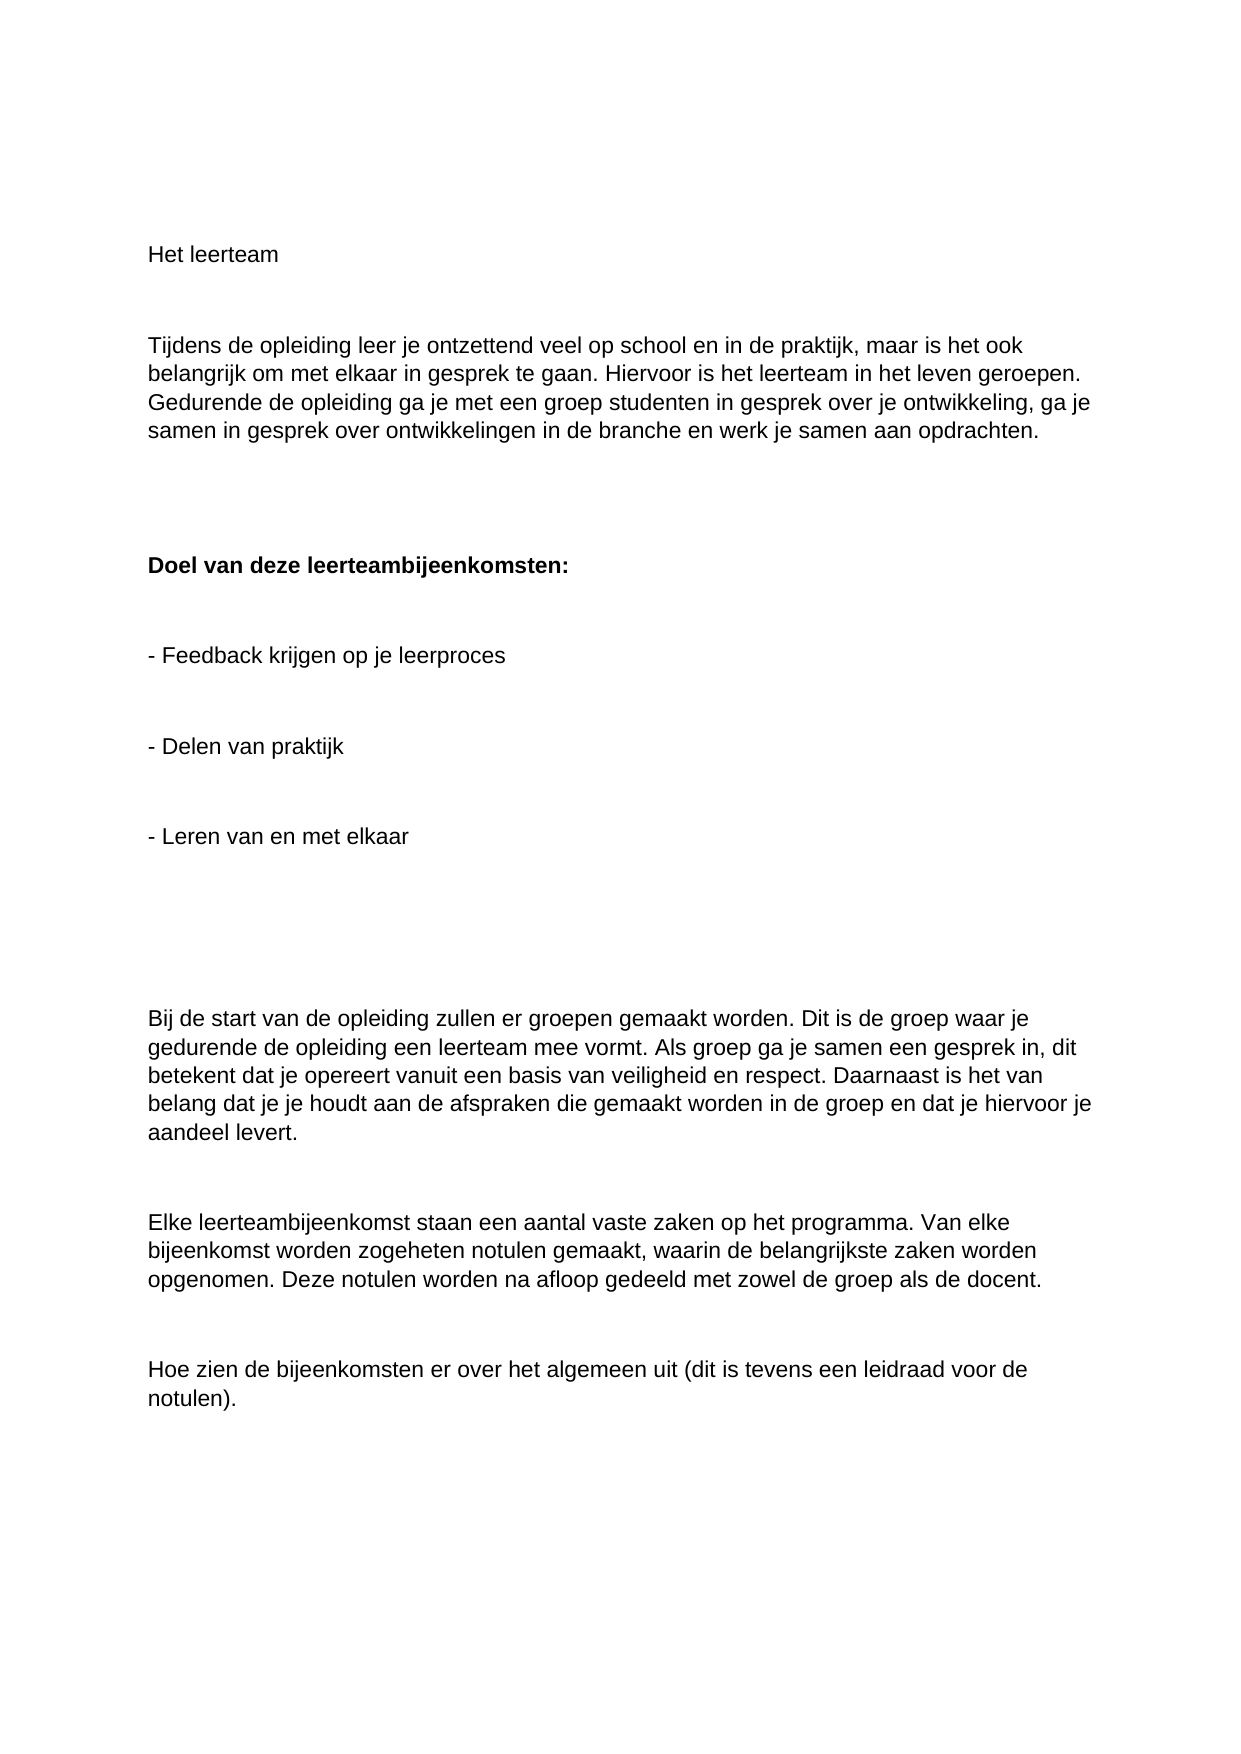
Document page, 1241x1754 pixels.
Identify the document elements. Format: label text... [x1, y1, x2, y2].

text Tijdens de opleiding leer je ontzettend veel op school en in de praktijk, maar is het ook belangrijk om met elkaar in gesprek te gaan. Hiervoor is het leerteam in het leven geroepen. Gedurende de opleiding ga je met een groep studenten in gesprek over je ontwikkeling, ga je samen in gesprek over ontwikkelingen in de branche en werk je samen aan opdrachten. [148, 332, 1093, 443]
text - Leren van en met elkaar [148, 823, 1093, 849]
text Doel van deze leerteambijeenkomsten: [148, 552, 1093, 578]
text Het leerteam [148, 241, 1093, 268]
text - Delen van praktijk [148, 733, 1093, 759]
text - Feedback krijgen op je leerproces [148, 642, 1093, 669]
text Bij de start van de opleiding zullen er groepen gemaakt worden. Dit is de groep waar je gedurende de opleiding een leerteam mee vormt. Als groep ga je samen een gesprek in, dit betekent dat je opereert vanuit een basis van veiligheid en respect. Daarnaast is het van belang dat je je houdt aan de afspraken die gemaakt worden in de groep en dat je hiervoor je aandeel levert. [148, 1005, 1093, 1145]
text Hoe zien de bijeenkomsten er over het algemeen uit (dit is tevens een leidraad voor de notulen). [148, 1356, 1093, 1411]
text Elke leerteambijeenkomst staan een aantal vaste zaken op het programma. Van elke bijeenkomst worden zogeheten notulen gemaakt, waarin de belangrijkste zaken worden opgenomen. Deze notulen worden na afloop gedeeld met zowel de groep als de docent. [148, 1209, 1093, 1292]
